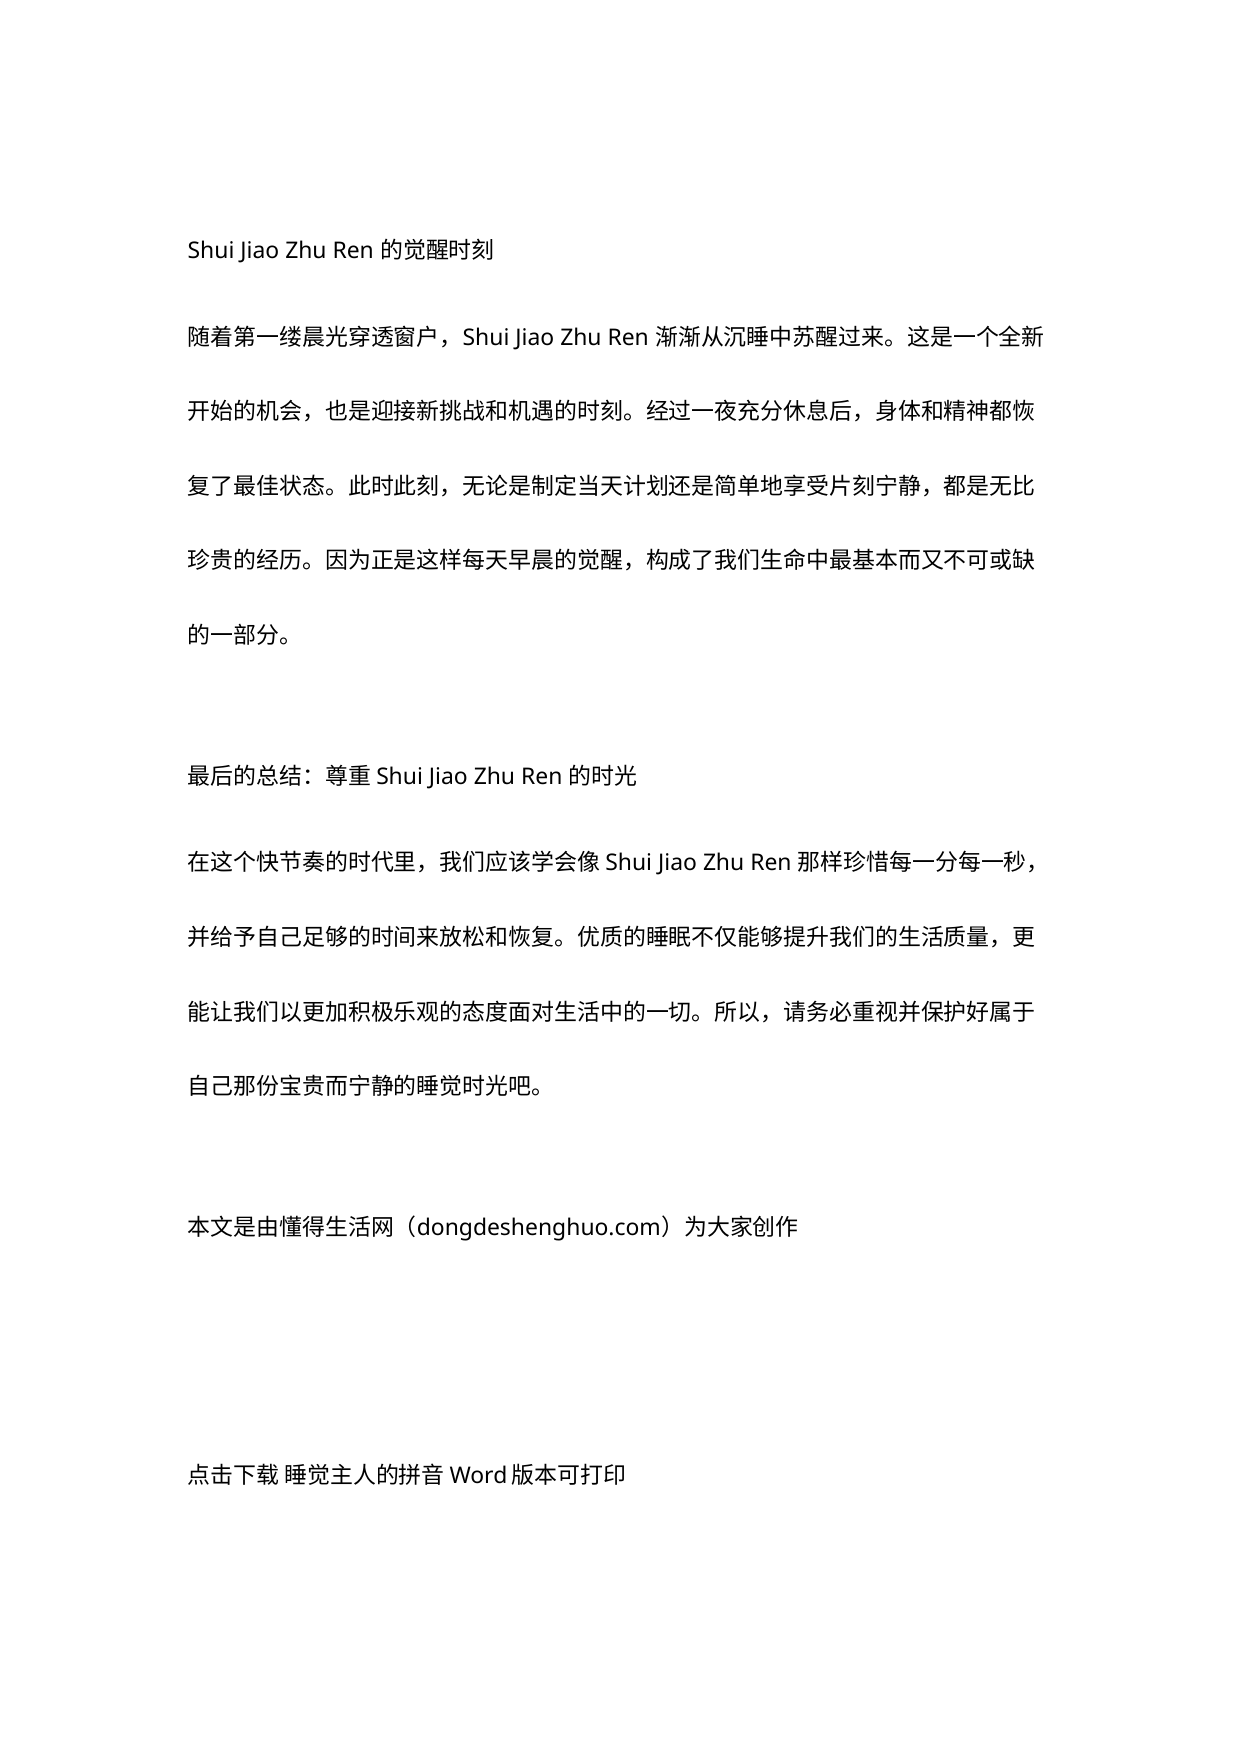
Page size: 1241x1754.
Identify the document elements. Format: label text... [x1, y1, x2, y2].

text Shui Jiao Zhu Ren 的觉醒时刻 [187, 216, 1053, 281]
text 点击下载 睡觉主人的拼音Word版本可打印 [187, 1441, 1053, 1506]
text 在这个快节奏的时代里，我们应该学会像 Shui Jiao Zhu Ren 那样珍惜每一分每一秒，并给予自己足够的时间来放松和恢复。优质的睡眠不仅能够提升我们的生活质量，更能让我们以更加积极乐观的态度面对生活中的一切。所以，请务必重视并保护好属于自己那份宝贵而宁静的睡觉时光吧。 [187, 828, 1053, 1117]
text 本文是由懂得生活网（dongdeshenghuo.com）为大家创作 [187, 1193, 1053, 1258]
text 随着第一缕晨光穿透窗户，Shui Jiao Zhu Ren 渐渐从沉睡中苏醒过来。这是一个全新开始的机会，也是迎接新挑战和机遇的时刻。经过一夜充分休息后，身体和精神都恢复了最佳状态。此时此刻，无论是制定当天计划还是简单地享受片刻宁静，都是无比珍贵的经历。因为正是这样每天早晨的觉醒，构成了我们生命中最基本而又不可或缺的一部分。 [187, 302, 1053, 666]
text 最后的总结：尊重 Shui Jiao Zhu Ren 的时光 [187, 742, 1053, 807]
